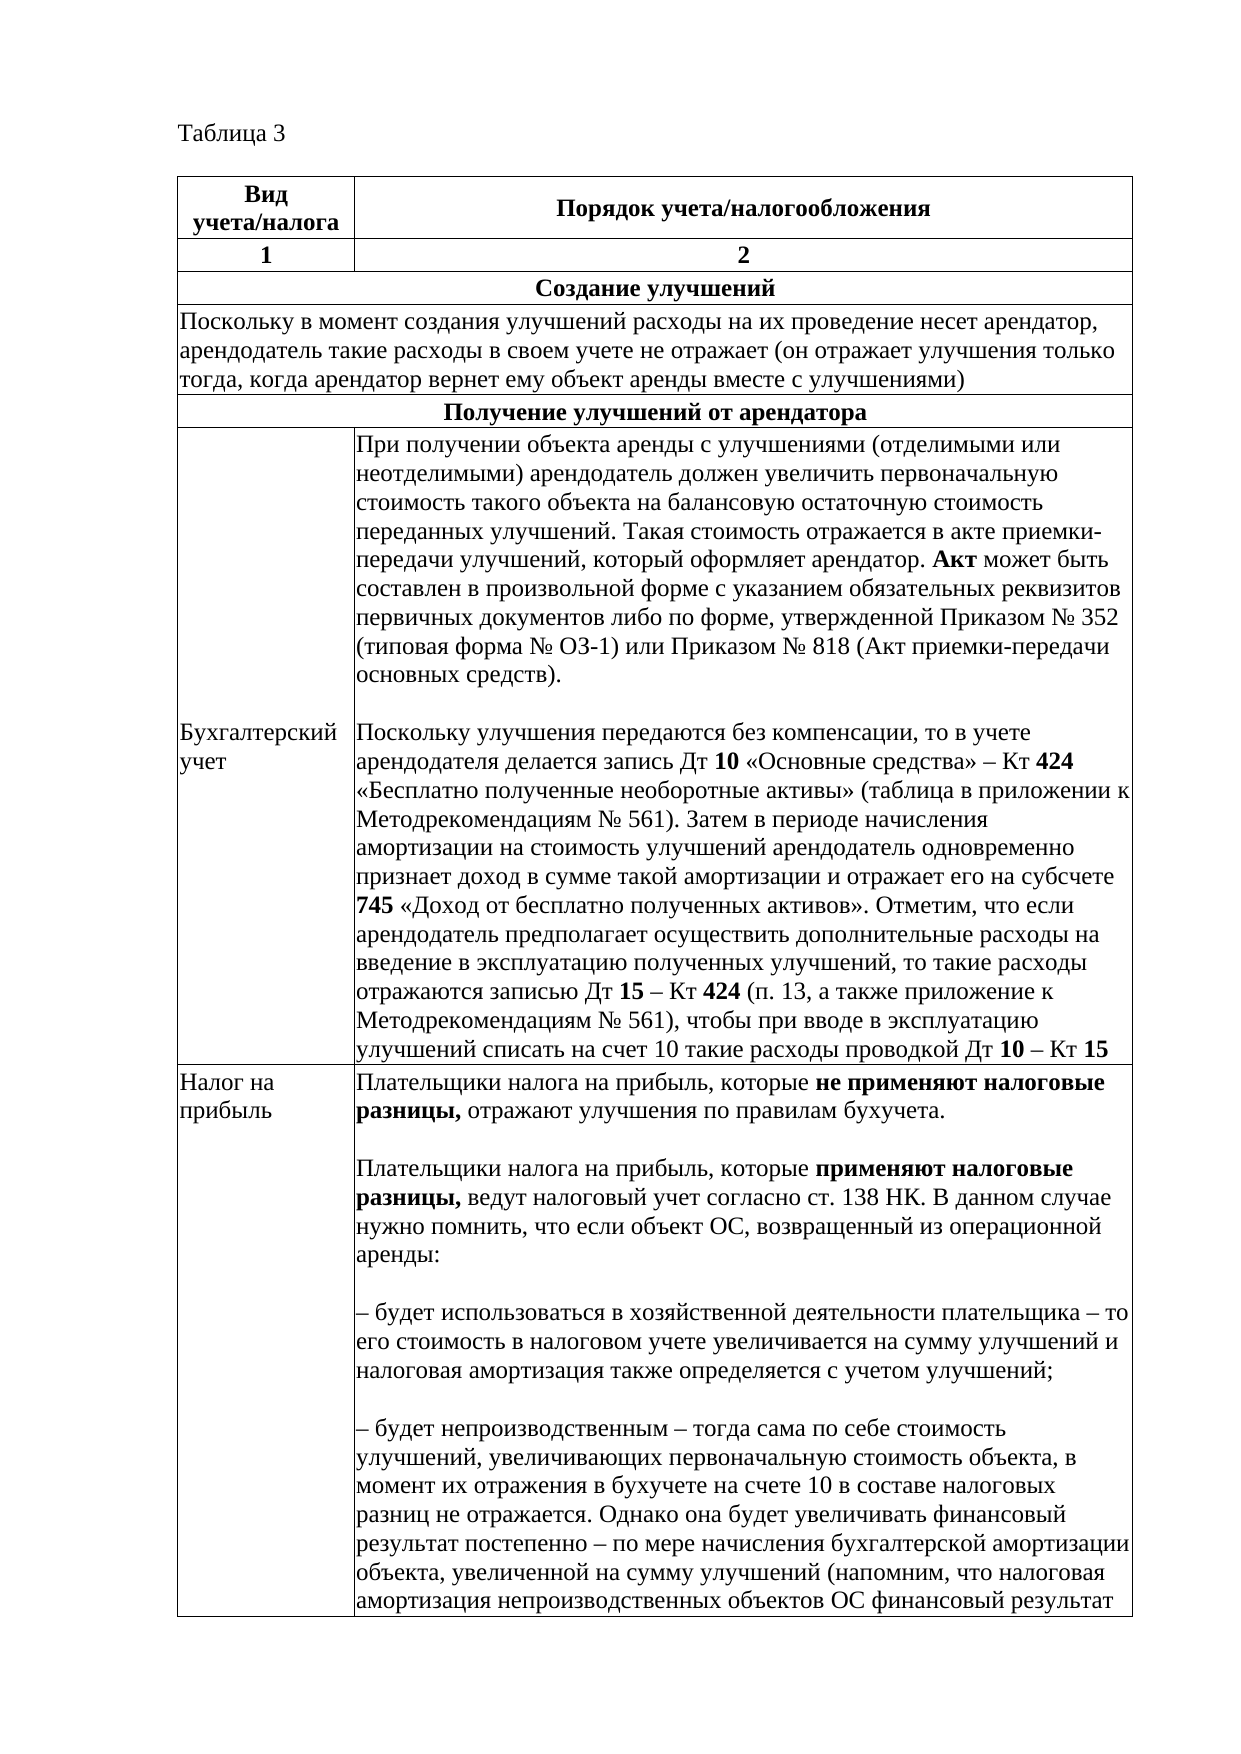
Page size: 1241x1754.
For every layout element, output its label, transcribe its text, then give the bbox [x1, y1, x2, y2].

table_header Вид учета/налога [178, 177, 354, 238]
table_cell 2 [355, 239, 1132, 271]
text Таблица 3 [177, 118, 1152, 147]
table_cell 1 [178, 239, 354, 271]
table_cell Налог на прибыль [178, 1065, 354, 1616]
table_header Порядок учета/налогообложения [355, 177, 1132, 238]
table_cell Получение улучшений от арендатора [178, 395, 1132, 427]
table_cell При получении объекта аренды с улучшениями (отделимыми или неотделимыми) арендодатель должен увеличить первоначальную стоимость такого объекта на балансовую остаточную стоимость переданных улучшений. Такая стоимость отражается в акте приемки-передачи улучшений, который оформляет арендатор. Акт может быть составлен в произвольной форме с указанием обязательных реквизитов первичных документов либо по форме, утвержденной Приказом № 352 (типовая форма № ОЗ-1) или Приказом № 818 (Акт приемки-передачи основных средств). Поскольку улучшения передаются без компенсации, то в учете арендодателя делается запись Дт 10 «Основные средства» – Кт 424 «Бесплатно полученные необоротные активы» (таблица в приложении к Методрекомендациям № 561). Затем в периоде начисления амортизации на стоимость улучшений арендодатель одновременно признает доход в сумме такой амортизации и отражает его на субсчете 745 «Доход от бесплатно полученных активов». Отметим, что если арендодатель предполагает осуществить дополнительные расходы на введение в эксплуатацию полученных улучшений, то такие расходы отражаются записью Дт 15 – Кт 424 (п. 13, а также приложение к Методрекомендациям № 561), чтобы при вводе в эксплуатацию улучшений списать на счет 10 такие расходы проводкой Дт 10 – Кт 15 [355, 428, 1132, 1064]
table_cell Бухгалтерский учет [178, 428, 354, 1064]
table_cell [355, 1065, 1132, 1616]
table_cell Создание улучшений [178, 272, 1132, 303]
table_cell Поскольку в момент создания улучшений расходы на их проведение несет арендатор, арендодатель такие расходы в своем учете не отражает (он отражает улучшения только тогда, когда арендатор вернет ему объект аренды вместе с улучшениями) [178, 305, 1132, 394]
